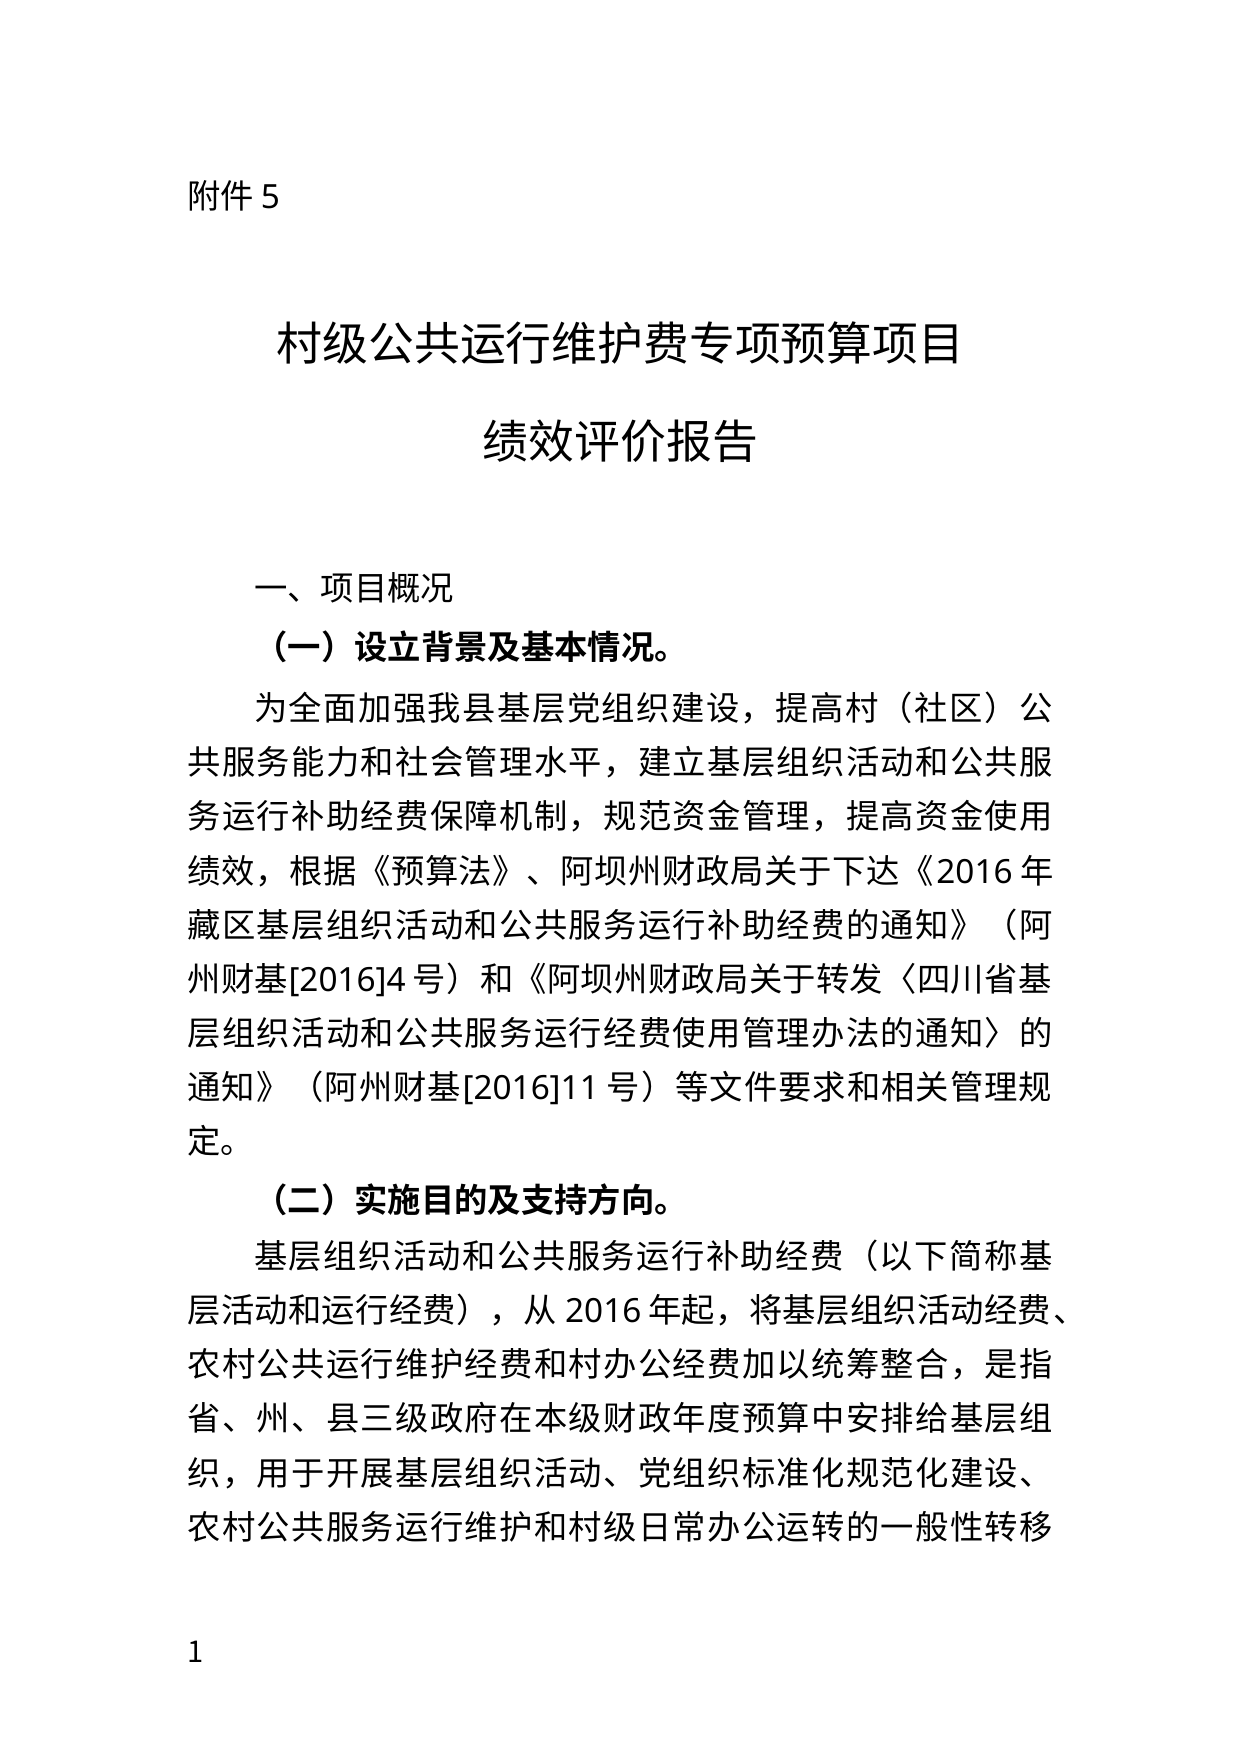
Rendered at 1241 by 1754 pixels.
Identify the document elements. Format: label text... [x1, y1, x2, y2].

text 为全面加强我县基层党组织建设，提高村（社区）公共服务能力和社会管理水平，建立基层组织活动和公共服务运行补助经费保障机制，规范资金管理，提高资金使用绩效，根据《预算法》、阿坝州财政局关于下达《2016年藏区基层组织活动和公共服务运行补助经费的通知》（阿州财基[2016]4号）和《阿坝州财政局关于转发〈四川省基层组织活动和公共服务运行经费使用管理办法的通知〉的通知》（阿州财基[2016]11号）等文件要求和相关管理规定。 [187, 677, 1053, 1165]
text 绩效评价报告 [187, 389, 1053, 487]
text （一）设立背景及基本情况。 [187, 612, 1053, 677]
list 实施目的及支持方向。 [187, 1165, 1053, 1225]
text 村级公共运行维护费专项预算项目 [187, 292, 1053, 389]
text 附件5 [187, 162, 1053, 227]
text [187, 1225, 1053, 1550]
text 一、项目概况 [187, 552, 1053, 612]
